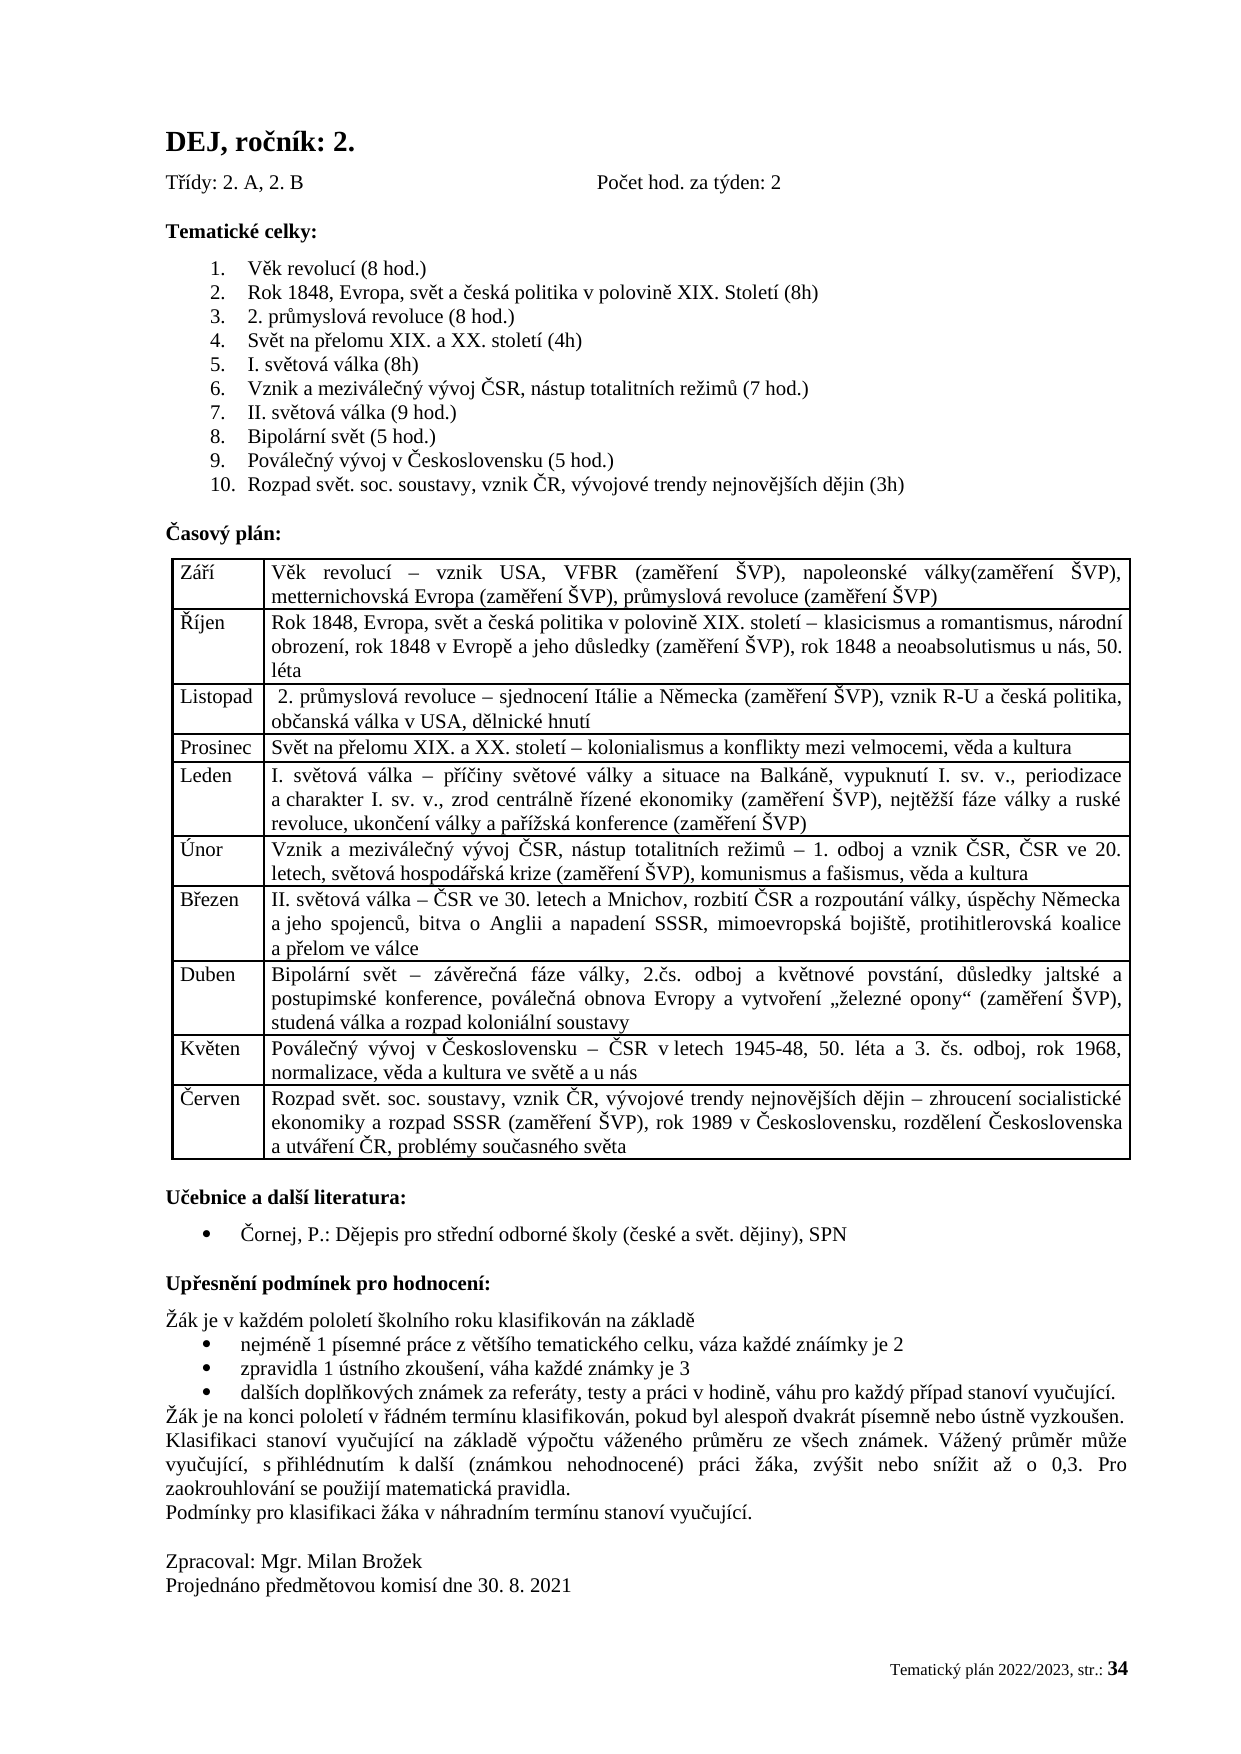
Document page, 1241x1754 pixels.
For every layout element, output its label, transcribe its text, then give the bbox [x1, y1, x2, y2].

list Bipolární svět (5 hod.) [210, 424, 1128, 448]
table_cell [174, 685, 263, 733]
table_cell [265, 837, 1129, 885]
text Tematické celky: [165, 219, 1128, 243]
list II. světová válka (9 hod.) [210, 400, 1128, 424]
text Projednáno předmětovou komisí dne 30. 8. 2021 [165, 1573, 1128, 1597]
text nejméně 1 písemné práce z většího tematického celku, váza každé znáímky je 2 [203, 1332, 1128, 1356]
list Věk revolucí (8 hod.) [210, 256, 1128, 280]
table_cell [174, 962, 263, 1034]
text DEJ, ročník: 2. [165, 124, 1128, 158]
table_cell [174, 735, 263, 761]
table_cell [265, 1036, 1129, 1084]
text Časový plán: [165, 521, 1128, 545]
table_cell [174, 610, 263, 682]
text Čornej, P.: Dějepis pro střední odborné školy (české a svět. dějiny), SPN [203, 1222, 1128, 1246]
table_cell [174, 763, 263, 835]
list Rok 1848, Evropa, svět a česká politika v polovině XIX. Století (8h) [210, 280, 1128, 304]
text Žák je na konci pololetí v řádném termínu klasifikován, pokud byl alespoň dvakrát písemně nebo ústně vyzkoušen. [165, 1404, 1128, 1428]
text Klasifikaci stanoví vyučující na základě výpočtu váženého průměru ze všech známek. Vážený průměr může vyučující, s přihlédnutím k další (známkou nehodnocené) práci žáka, zvýšit nebo snížit až o 0,3. Pro zaokrouhlování se použijí matematická pravidla. [165, 1428, 1128, 1500]
text Podmínky pro klasifikaci žáka v náhradním termínu stanoví vyučující. [165, 1500, 1128, 1524]
list I. světová válka (8h) [210, 352, 1128, 376]
text dalších doplňkových známek za referáty, testy a práci v hodině, váhu pro každý případ stanoví vyučující. [203, 1380, 1128, 1404]
list Vznik a meziválečný vývoj ČSR, nástup totalitních režimů (7 hod.) [210, 376, 1128, 400]
text Upřesnění podmínek pro hodnocení: [165, 1271, 1128, 1295]
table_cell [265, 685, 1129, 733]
text Učebnice a další literatura: [165, 1185, 1128, 1209]
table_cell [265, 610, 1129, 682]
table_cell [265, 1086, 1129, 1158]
list Rozpad svět. soc. soustavy, vznik ČR, vývojové trendy nejnovějších dějin (3h) [210, 472, 1128, 496]
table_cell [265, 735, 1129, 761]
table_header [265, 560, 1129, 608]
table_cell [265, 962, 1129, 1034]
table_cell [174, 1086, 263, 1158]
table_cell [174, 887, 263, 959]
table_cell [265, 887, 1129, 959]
list 2. průmyslová revoluce (8 hod.) [210, 304, 1128, 328]
text Žák je v každém pololetí školního roku klasifikován na základě [165, 1307, 1128, 1332]
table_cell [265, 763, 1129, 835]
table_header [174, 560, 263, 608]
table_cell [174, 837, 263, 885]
list Poválečný vývoj v Československu (5 hod.) [210, 448, 1128, 472]
text Zpracoval: Mgr. Milan Brožek [165, 1549, 1128, 1573]
list Svět na přelomu XIX. a XX. století (4h) [210, 328, 1128, 352]
text zpravidla 1 ústního zkoušení, váha každé známky je 3 [203, 1356, 1128, 1380]
text Třídy: 2. A, 2. B Počet hod. za týden: 2 [165, 170, 1128, 194]
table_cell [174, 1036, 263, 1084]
